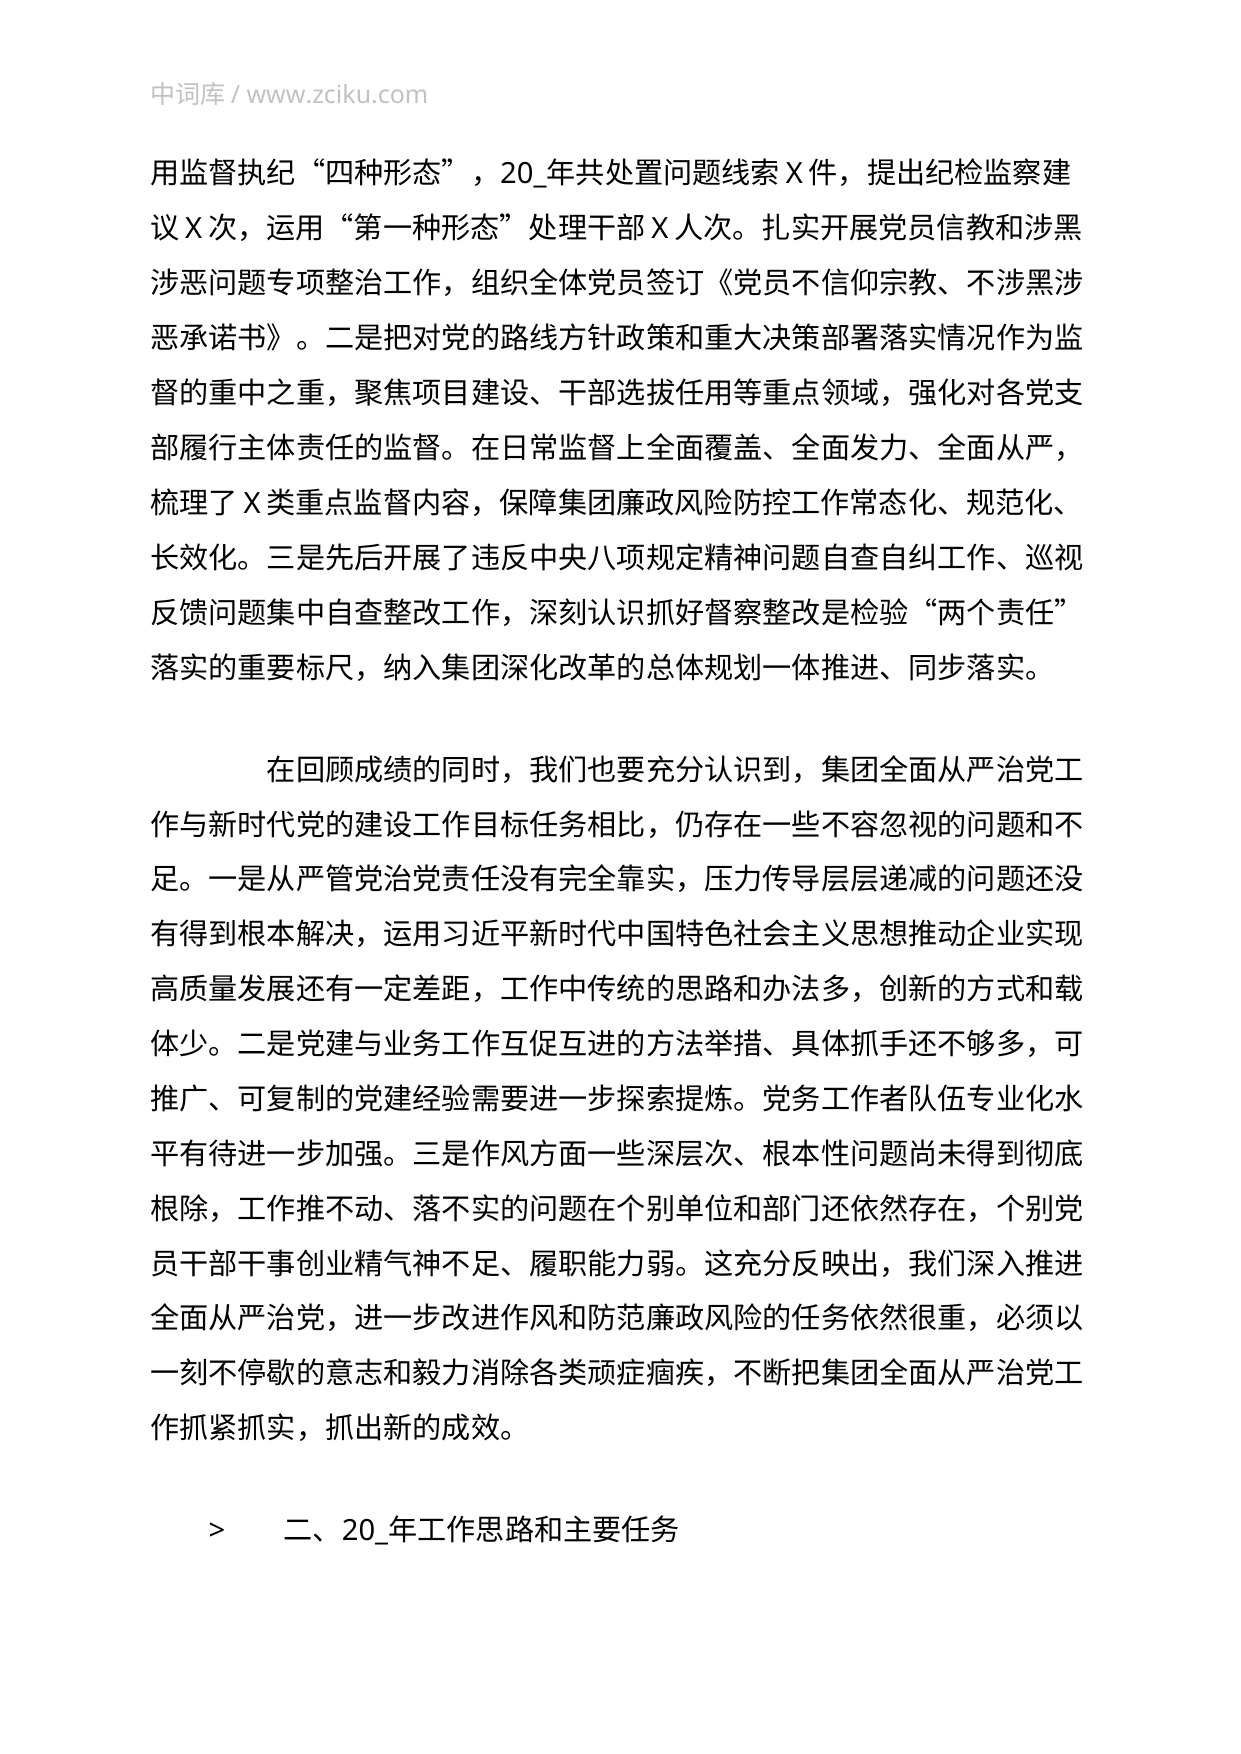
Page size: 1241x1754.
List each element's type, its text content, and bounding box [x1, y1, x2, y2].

text 在回顾成绩的同时，我们也要充分认识到，集团全面从严治党工作与新时代党的建设工作目标任务相比，仍存在一些不容忽视的问题和不足。一是从严管党治党责任没有完全靠实，压力传导层层递减的问题还没有得到根本解决，运用习近平新时代中国特色社会主义思想推动企业实现高质量发展还有一定差距，工作中传统的思路和办法多，创新的方式和载体少。二是党建与业务工作互促互进的方法举措、具体抓手还不够多，可推广、可复制的党建经验需要进一步探索提炼。党务工作者队伍专业化水平有待进一步加强。三是作风方面一些深层次、根本性问题尚未得到彻底根除，工作推不动、落不实的问题在个别单位和部门还依然存在，个别党员干部干事创业精气神不足、履职能力弱。这充分反映出，我们深入推进全面从严治党，进一步改进作风和防范廉政风险的任务依然很重，必须以一刻不停歇的意志和毅力消除各类顽症痼疾，不断把集团全面从严治党工作抓紧抓实，抓出新的成效。 [150, 746, 1090, 1447]
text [150, 150, 1090, 687]
text > 二、20_年工作思路和主要任务 [150, 1507, 1090, 1549]
